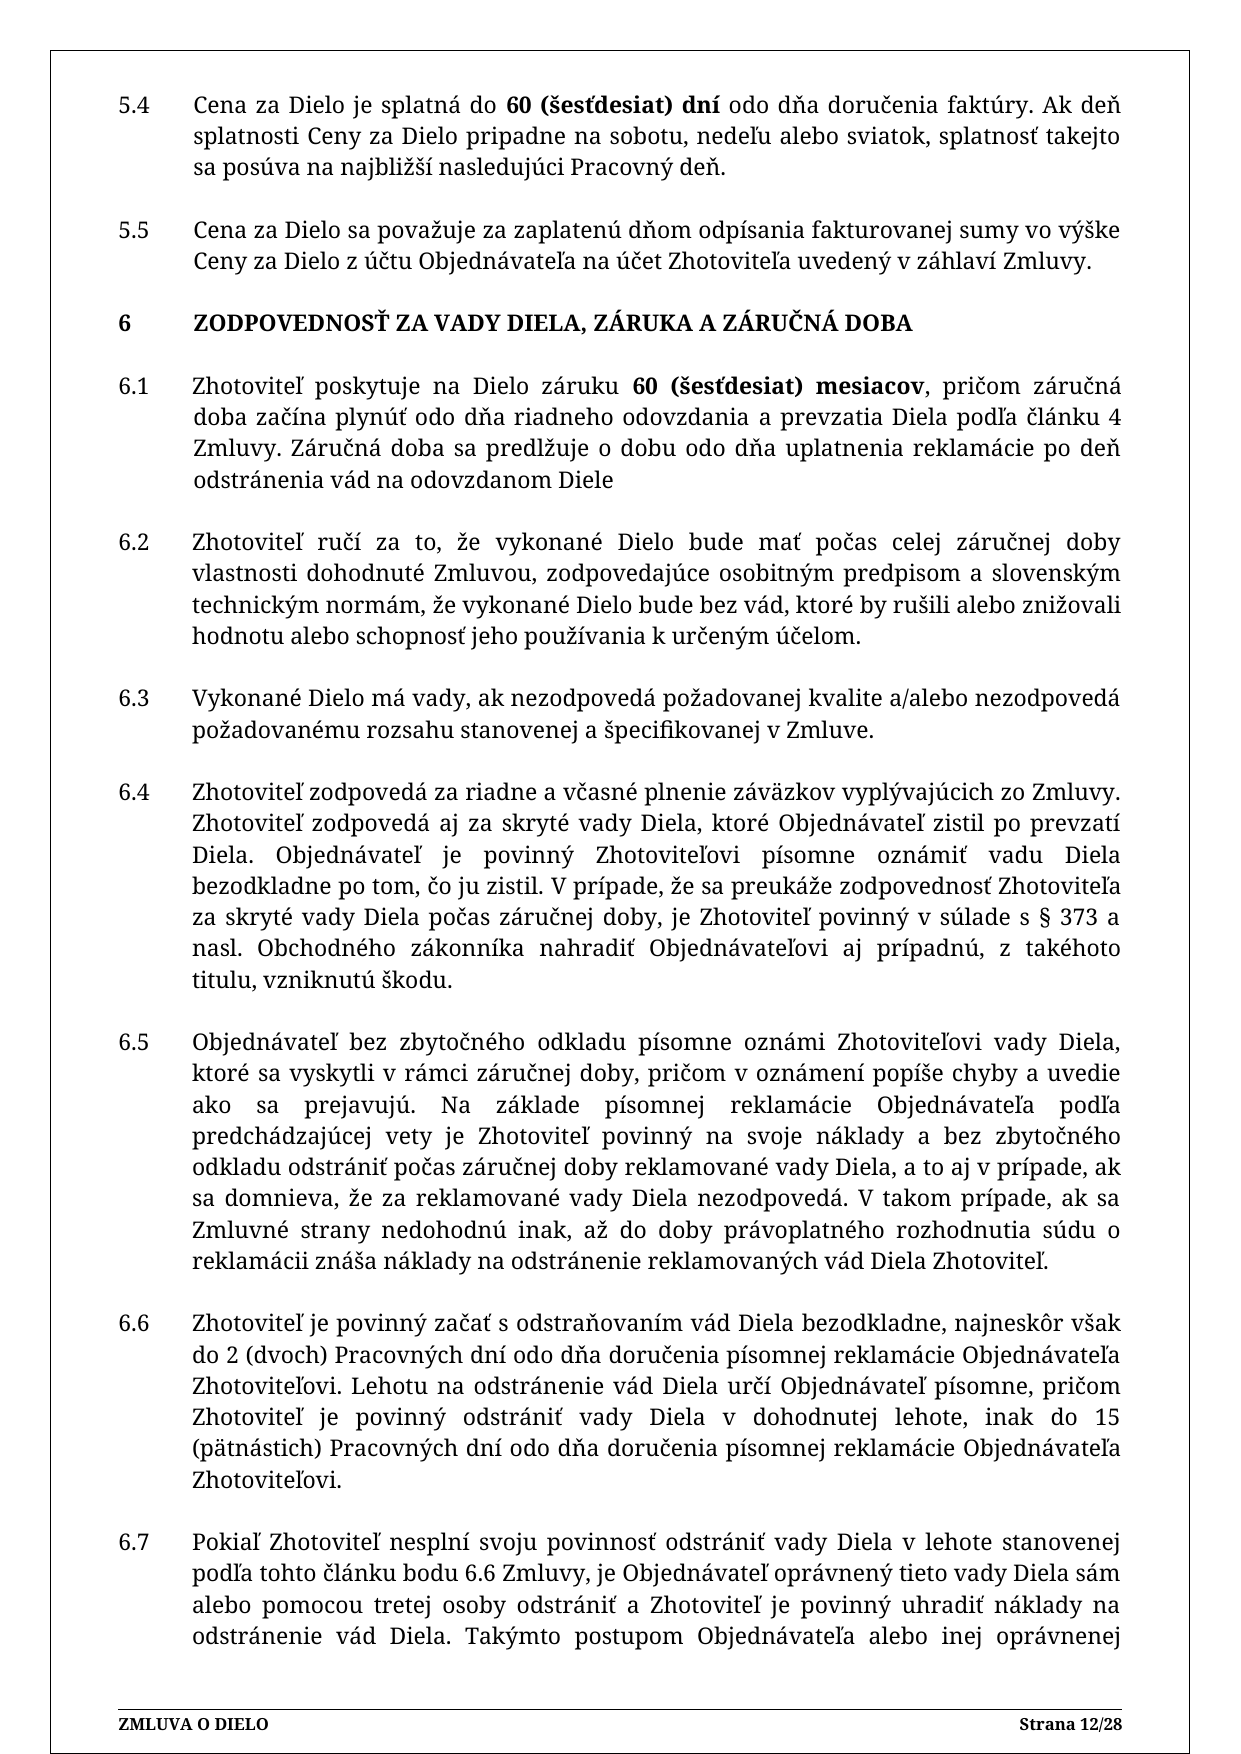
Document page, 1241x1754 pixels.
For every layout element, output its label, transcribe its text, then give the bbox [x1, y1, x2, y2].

list Cena za Dielo je splatná do 60 (šesťdesiat) dní odo dňa doručenia faktúry. Ak deň splatnosti Ceny za Dielo pripadne na sobotu, nedeľu alebo sviatok, splatnosť takejto sa posúva na najbližší nasledujúci Pracovný deň. [118, 89, 1122, 182]
list Objednávateľ bez zbytočného odkladu písomne oznámi Zhotoviteľovi vady Diela, ktoré sa vyskytli v rámci záručnej doby, pričom v oznámení popíše chyby a uvedie ako sa prejavujú. Na základe písomnej reklamácie Objednávateľa podľa predchádzajúcej vety je Zhotoviteľ povinný na svoje náklady a bez zbytočného odkladu odstrániť počas záručnej doby reklamované vady Diela, a to aj v prípade, ak sa domnieva, že za reklamované vady Diela nezodpovedá. V takom prípade, ak sa Zmluvné strany nedohodnú inak, až do doby právoplatného rozhodnutia súdu o reklamácii znáša náklady na odstránenie reklamovaných vád Diela Zhotoviteľ. [118, 1026, 1122, 1276]
list Zhotoviteľ ručí za to, že vykonané Dielo bude mať počas celej záručnej doby vlastnosti dohodnuté Zmluvou, zodpovedajúce osobitným predpisom a slovenským technickým normám, že vykonané Dielo bude bez vád, ktoré by rušili alebo znižovali hodnotu alebo schopnosť jeho používania k určeným účelom. [118, 526, 1122, 651]
list Zhotoviteľ je povinný začať s odstraňovaním vád Diela bezodkladne, najneskôr však do 2 (dvoch) Pracovných dní odo dňa doručenia písomnej reklamácie Objednávateľa Zhotoviteľovi. Lehotu na odstránenie vád Diela určí Objednávateľ písomne, pričom Zhotoviteľ je povinný odstrániť vady Diela v dohodnutej lehote, inak do 15 (pätnástich) Pracovných dní odo dňa doručenia písomnej reklamácie Objednávateľa Zhotoviteľovi. [118, 1307, 1122, 1495]
list ZODPOVEDNOSŤ ZA VADY DIELA, ZÁRUKA A ZÁRUČNÁ DOBA [103, 307, 1122, 339]
list Zhotoviteľ poskytuje na Dielo záruku 60 (šesťdesiat) mesiacov, pričom záručná doba začína plynúť odo dňa riadneho odovzdania a prevzatia Diela podľa článku 4 Zmluvy. Záručná doba sa predlžuje o dobu odo dňa uplatnenia reklamácie po deň odstránenia vád na odovzdanom Diele [118, 370, 1122, 495]
list Zhotoviteľ zodpovedá za riadne a včasné plnenie záväzkov vyplývajúcich zo Zmluvy. Zhotoviteľ zodpovedá aj za skryté vady Diela, ktoré Objednávateľ zistil po prevzatí Diela. Objednávateľ je povinný Zhotoviteľovi písomne oznámiť vadu Diela bezodkladne po tom, čo ju zistil. V prípade, že sa preukáže zodpovednosť Zhotoviteľa za skryté vady Diela počas záručnej doby, je Zhotoviteľ povinný v súlade s § 373 a nasl. Obchodného zákonníka nahradiť Objednávateľovi aj prípadnú, z takéhoto titulu, vzniknutú škodu. [118, 776, 1122, 995]
list Cena za Dielo sa považuje za zaplatenú dňom odpísania fakturovanej sumy vo výške Ceny za Dielo z účtu Objednávateľa na účet Zhotoviteľa uvedený v záhlaví Zmluvy. [118, 214, 1122, 276]
list Vykonané Dielo má vady, ak nezodpovedá požadovanej kvalite a/alebo nezodpovedá požadovanému rozsahu stanovenej a špecifikovanej v Zmluve. [118, 682, 1122, 745]
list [118, 1526, 1122, 1651]
